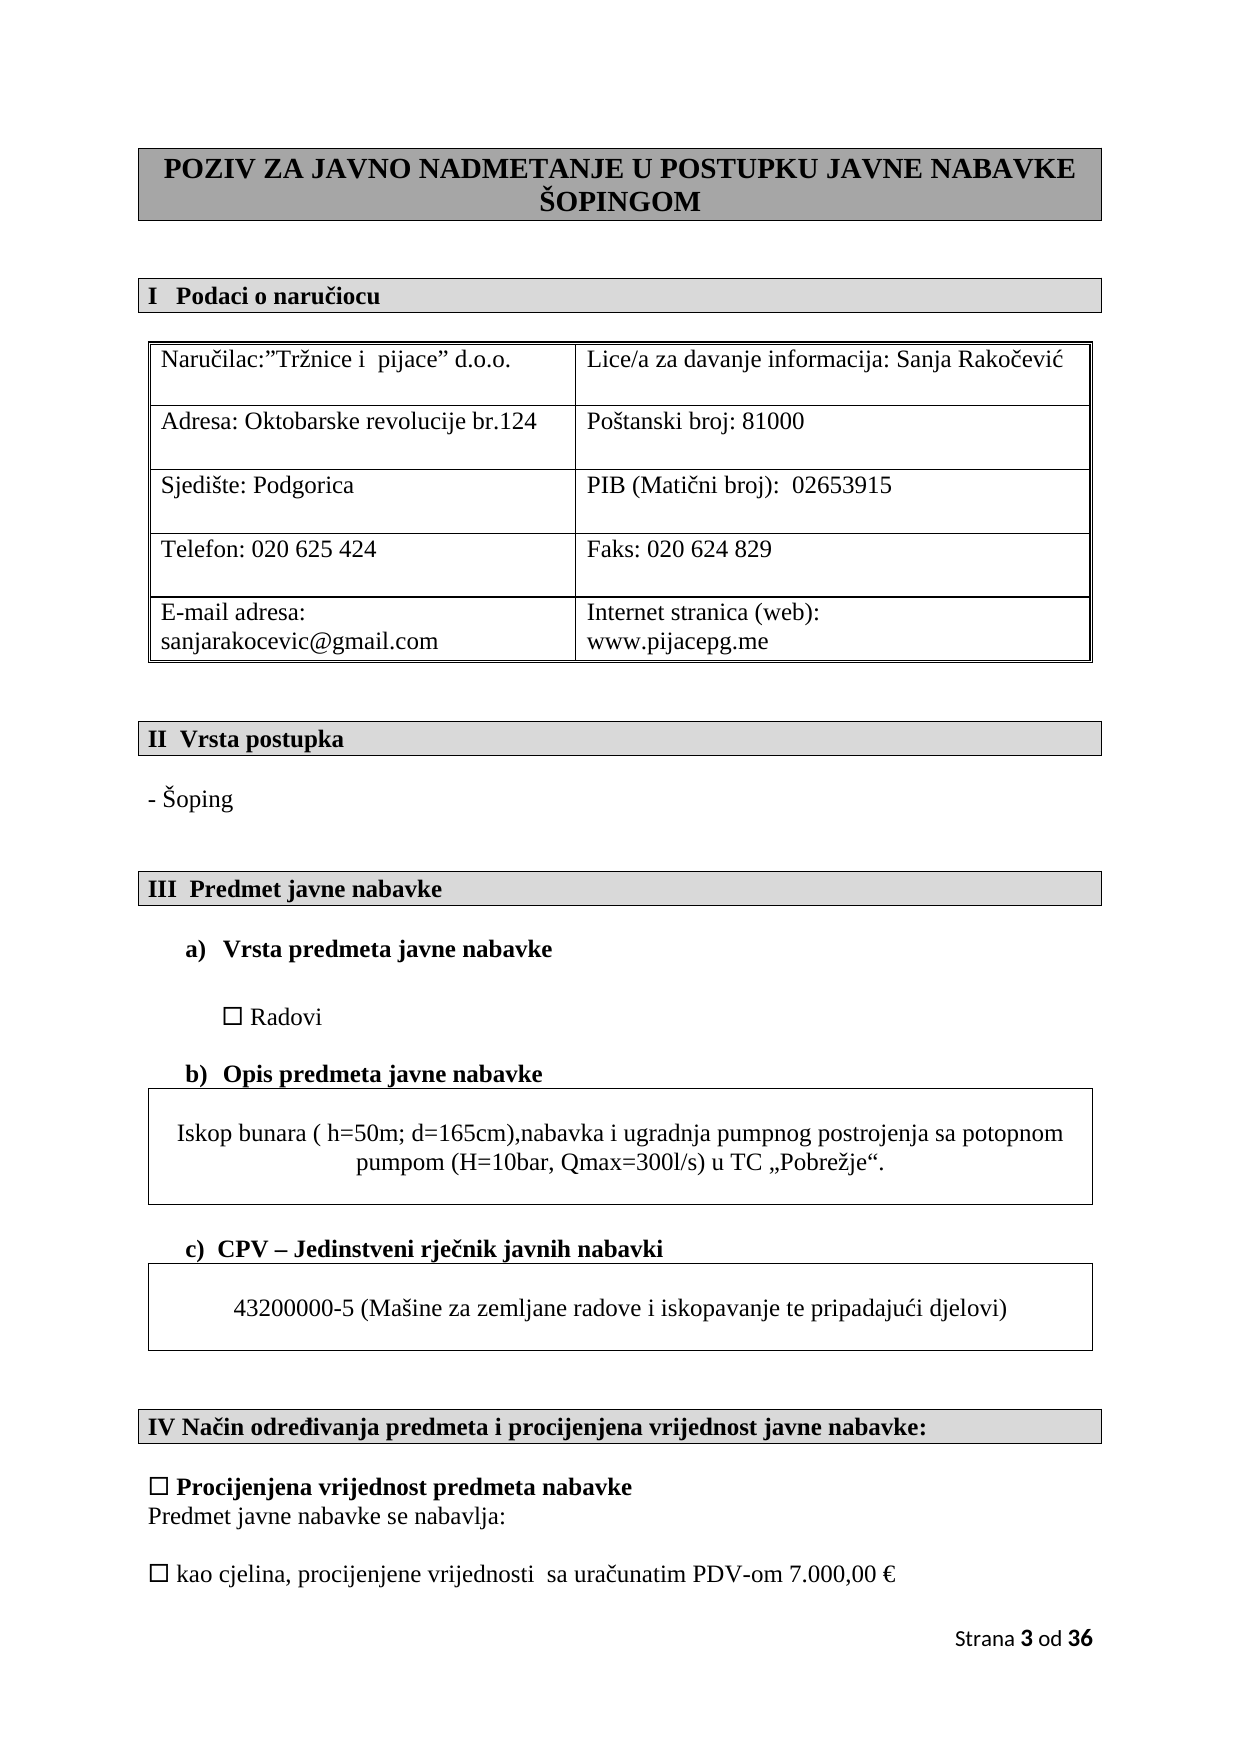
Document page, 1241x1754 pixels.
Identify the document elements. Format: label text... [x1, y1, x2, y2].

table_header Lice/a za davanje informacija: Sanja Rakočević [576, 345, 1089, 405]
list Vrsta predmeta javne nabavke [185, 934, 1093, 963]
text Radovi [221, 1002, 1093, 1031]
text IV Način određivanja predmeta i procijenjena vrijednost javne nabavke: [139, 1410, 1101, 1443]
table_cell E-mail adresa: sanjarakocevic@gmail.com [151, 598, 575, 660]
text Procijenjena vrijednost predmeta nabavke [148, 1472, 1093, 1501]
subtitle POZIV ZA JAVNO NADMETANJE U POSTUPKU JAVNE NABAVKE ŠOPINGOM [139, 149, 1101, 220]
table_cell Internet stranica (web): www.pijacepg.me [576, 598, 1089, 660]
table_header 43200000-5 (Mašine za zemljane radove i iskopavanje te pripadajući djelovi) [149, 1264, 1092, 1350]
text - Šoping [148, 784, 1093, 813]
text c) CPV – Jedinstveni rječnik javnih nabavki [185, 1234, 1093, 1263]
table_cell Adresa: Oktobarske revolucije br.124 [151, 406, 575, 469]
table_cell Faks: 020 624 829 [576, 534, 1089, 596]
text I Podaci o naručiocu [139, 279, 1101, 312]
table_cell Sjedište: Podgorica [151, 470, 575, 533]
table_cell Poštanski broj: 81000 [576, 406, 1089, 469]
table_cell Telefon: 020 625 424 [151, 534, 575, 596]
text II Vrsta postupka [139, 722, 1101, 755]
table_cell PIB (Matični broj): 02653915 [576, 470, 1089, 533]
table_header Iskop bunara ( h=50m; d=165cm),nabavka i ugradnja pumpnog postrojenja sa potopnom pumpom (H=10bar, Qmax=300l/s) u TC „Pobrežje“. [149, 1089, 1092, 1204]
table_header Naručilac:”Tržnice i pijace” d.o.o. [151, 345, 575, 405]
text III Predmet javne nabavke [139, 872, 1101, 905]
text kao cjelina, procijenjene vrijednosti sa uračunatim PDV-om 7.000,00 € [148, 1559, 1093, 1587]
text Predmet javne nabavke se nabavlja: [148, 1501, 1093, 1530]
list Opis predmeta javne nabavke [185, 1059, 1093, 1088]
